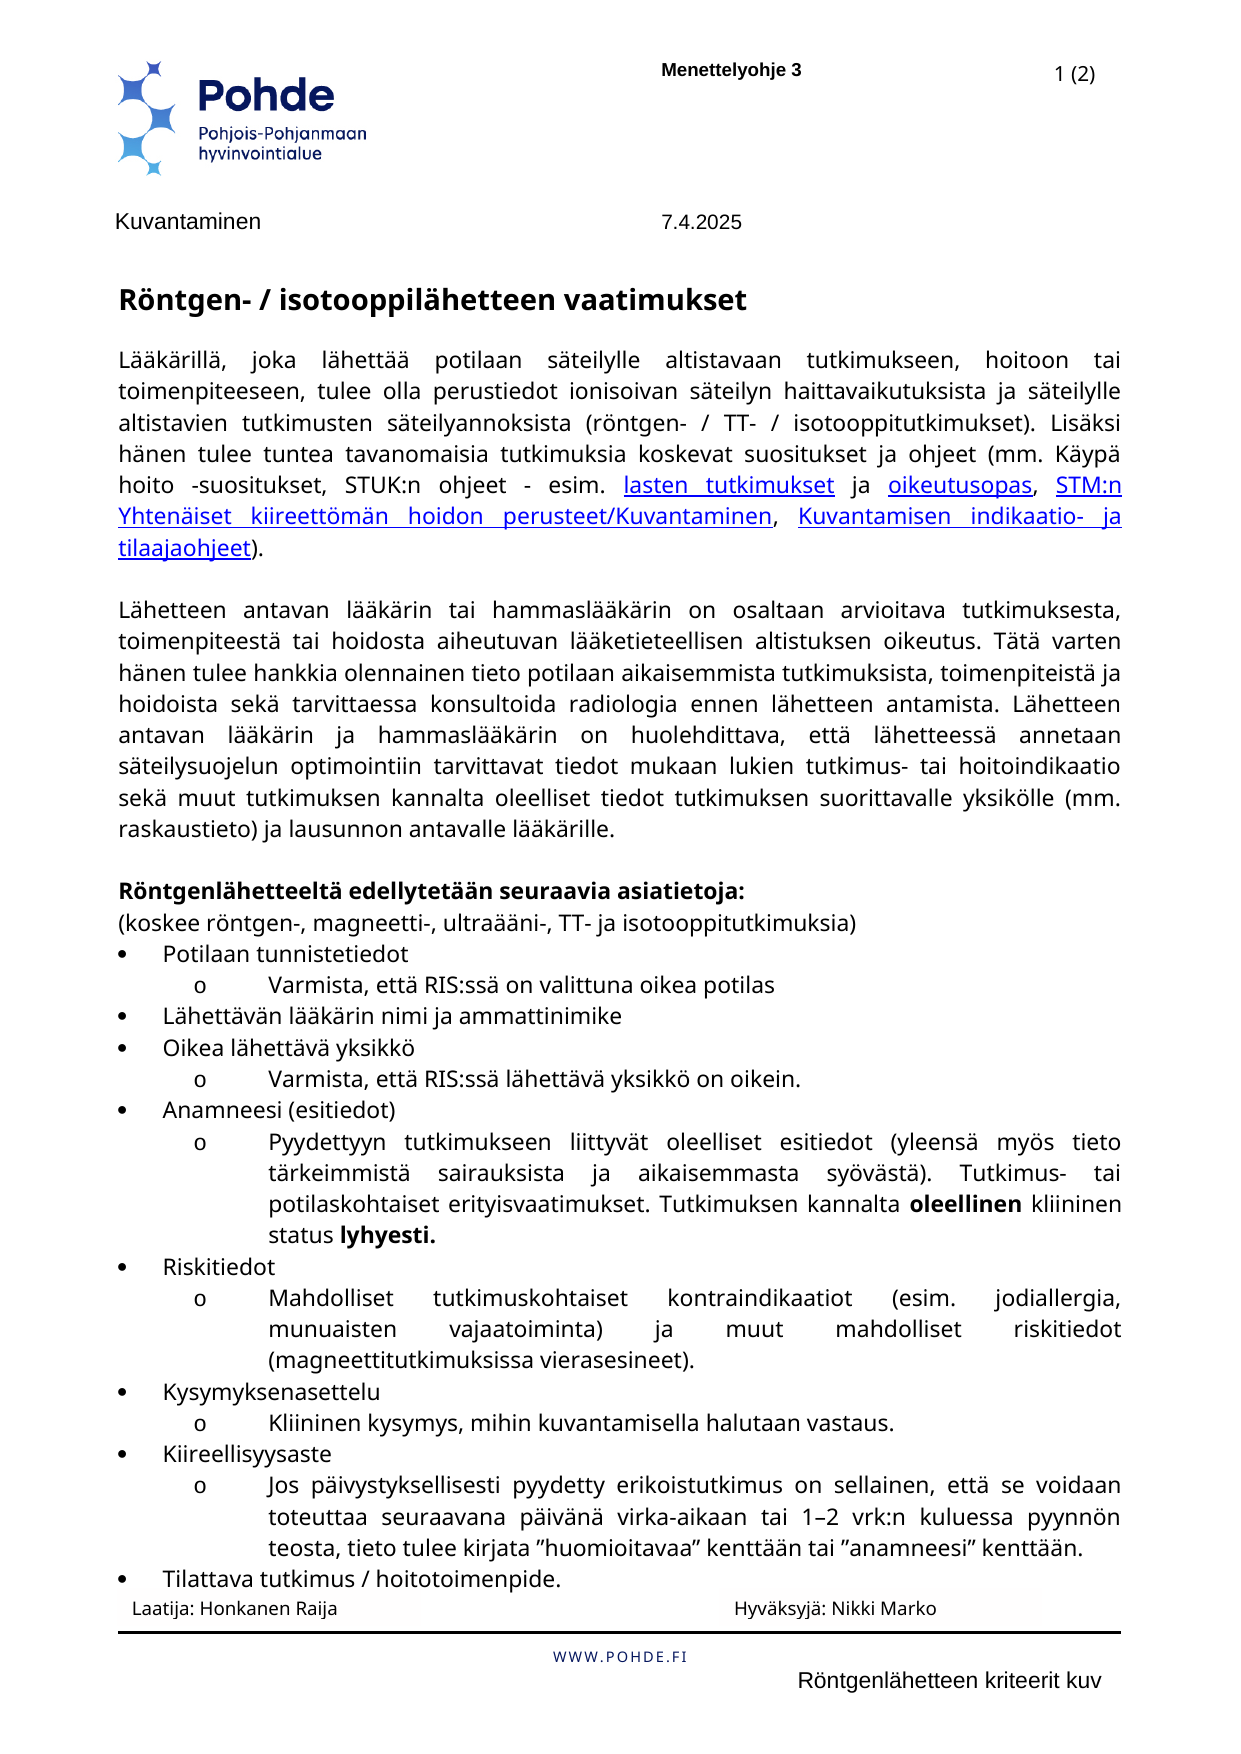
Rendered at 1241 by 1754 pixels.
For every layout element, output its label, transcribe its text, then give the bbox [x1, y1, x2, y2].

list Tilattava tutkimus / hoitotoimenpide. [118, 1563, 1122, 1594]
list Oikea lähettävä yksikkö [118, 1032, 1122, 1063]
list Varmista, että RIS:ssä lähettävä yksikkö on oikein. [193, 1063, 1122, 1094]
list Potilaan tunnistetiedot [118, 938, 1122, 969]
list Kliininen kysymys, mihin kuvantamisella halutaan vastaus. [193, 1407, 1122, 1438]
list Pyydettyyn tutkimukseen liittyvät oleelliset esitiedot (yleensä myös tieto tärkeimmistä sairauksista ja aikaisemmasta syövästä). Tutkimus- tai potilaskohtaiset erityisvaatimukset. Tutkimuksen kannalta oleellinen kliininen status lyhyesti. [193, 1125, 1122, 1251]
list Varmista, että RIS:ssä on valittuna oikea potilas [193, 969, 1122, 1000]
list Anamneesi (esitiedot) [118, 1094, 1122, 1125]
list Jos päivystyksellisesti pyydetty erikoistutkimus on sellainen, että se voidaan toteuttaa seuraavana päivänä virka-aikaan tai 1–2 vrk:n kuluessa pyynnön teosta, tieto tulee kirjata ”huomioitavaa” kenttään tai ”anamneesi” kenttään. [193, 1469, 1122, 1563]
text Lääkärillä, joka lähettää potilaan säteilylle altistavaan tutkimukseen, hoitoon tai toimenpiteeseen, tulee olla perustiedot ionisoivan säteilyn haittavaikutuksista ja säteilylle altistavien tutkimusten säteilyannoksista (röntgen- / TT- / isotooppitutkimukset). Lisäksi hänen tulee tuntea tavanomaisia tutkimuksia koskevat suositukset ja ohjeet (mm. Käypä hoito -suositukset, STUK:n ohjeet - esim. lasten tutkimukset ja oikeutusopas, STM:n Yhtenäiset kiireettömän hoidon perusteet/Kuvantaminen, Kuvantamisen indikaatio- ja tilaajaohjeet). [118, 344, 1122, 563]
text Röntgen- / isotooppilähetteen vaatimukset [118, 279, 1122, 319]
list Kysymyksenasettelu [118, 1376, 1122, 1407]
text Lähetteen antavan lääkärin tai hammaslääkärin on osaltaan arvioitava tutkimuksesta, toimenpiteestä tai hoidosta aiheutuvan lääketieteellisen altistuksen oikeutus. Tätä varten hänen tulee hankkia olennainen tieto potilaan aikaisemmista tutkimuksista, toimenpiteistä ja hoidoista sekä tarvittaessa konsultoida radiologia ennen lähetteen antamista. Lähetteen antavan lääkärin ja hammaslääkärin on huolehdittava, että lähetteessä annetaan säteilysuojelun optimointiin tarvittavat tiedot mukaan lukien tutkimus- tai hoitoindikaatio sekä muut tutkimuksen kannalta oleelliset tiedot tutkimuksen suorittavalle yksikölle (mm. raskaustieto) ja lausunnon antavalle lääkärille. [118, 594, 1122, 844]
text (koskee röntgen-, magneetti-, ultraääni-, TT- ja isotooppitutkimuksia) [118, 906, 1122, 938]
list Mahdolliset tutkimuskohtaiset kontraindikaatiot (esim. jodiallergia, munuaisten vajaatoiminta) ja muut mahdolliset riskitiedot (magneettitutkimuksissa vierasesineet). [193, 1282, 1122, 1376]
list Riskitiedot [118, 1251, 1122, 1282]
list Lähettävän lääkärin nimi ja ammattinimike [118, 1000, 1122, 1032]
picture [114, 59, 370, 178]
text Röntgenlähetteeltä edellytetään seuraavia asiatietoja: [118, 875, 1122, 906]
list Kiireellisyysaste [118, 1438, 1122, 1469]
